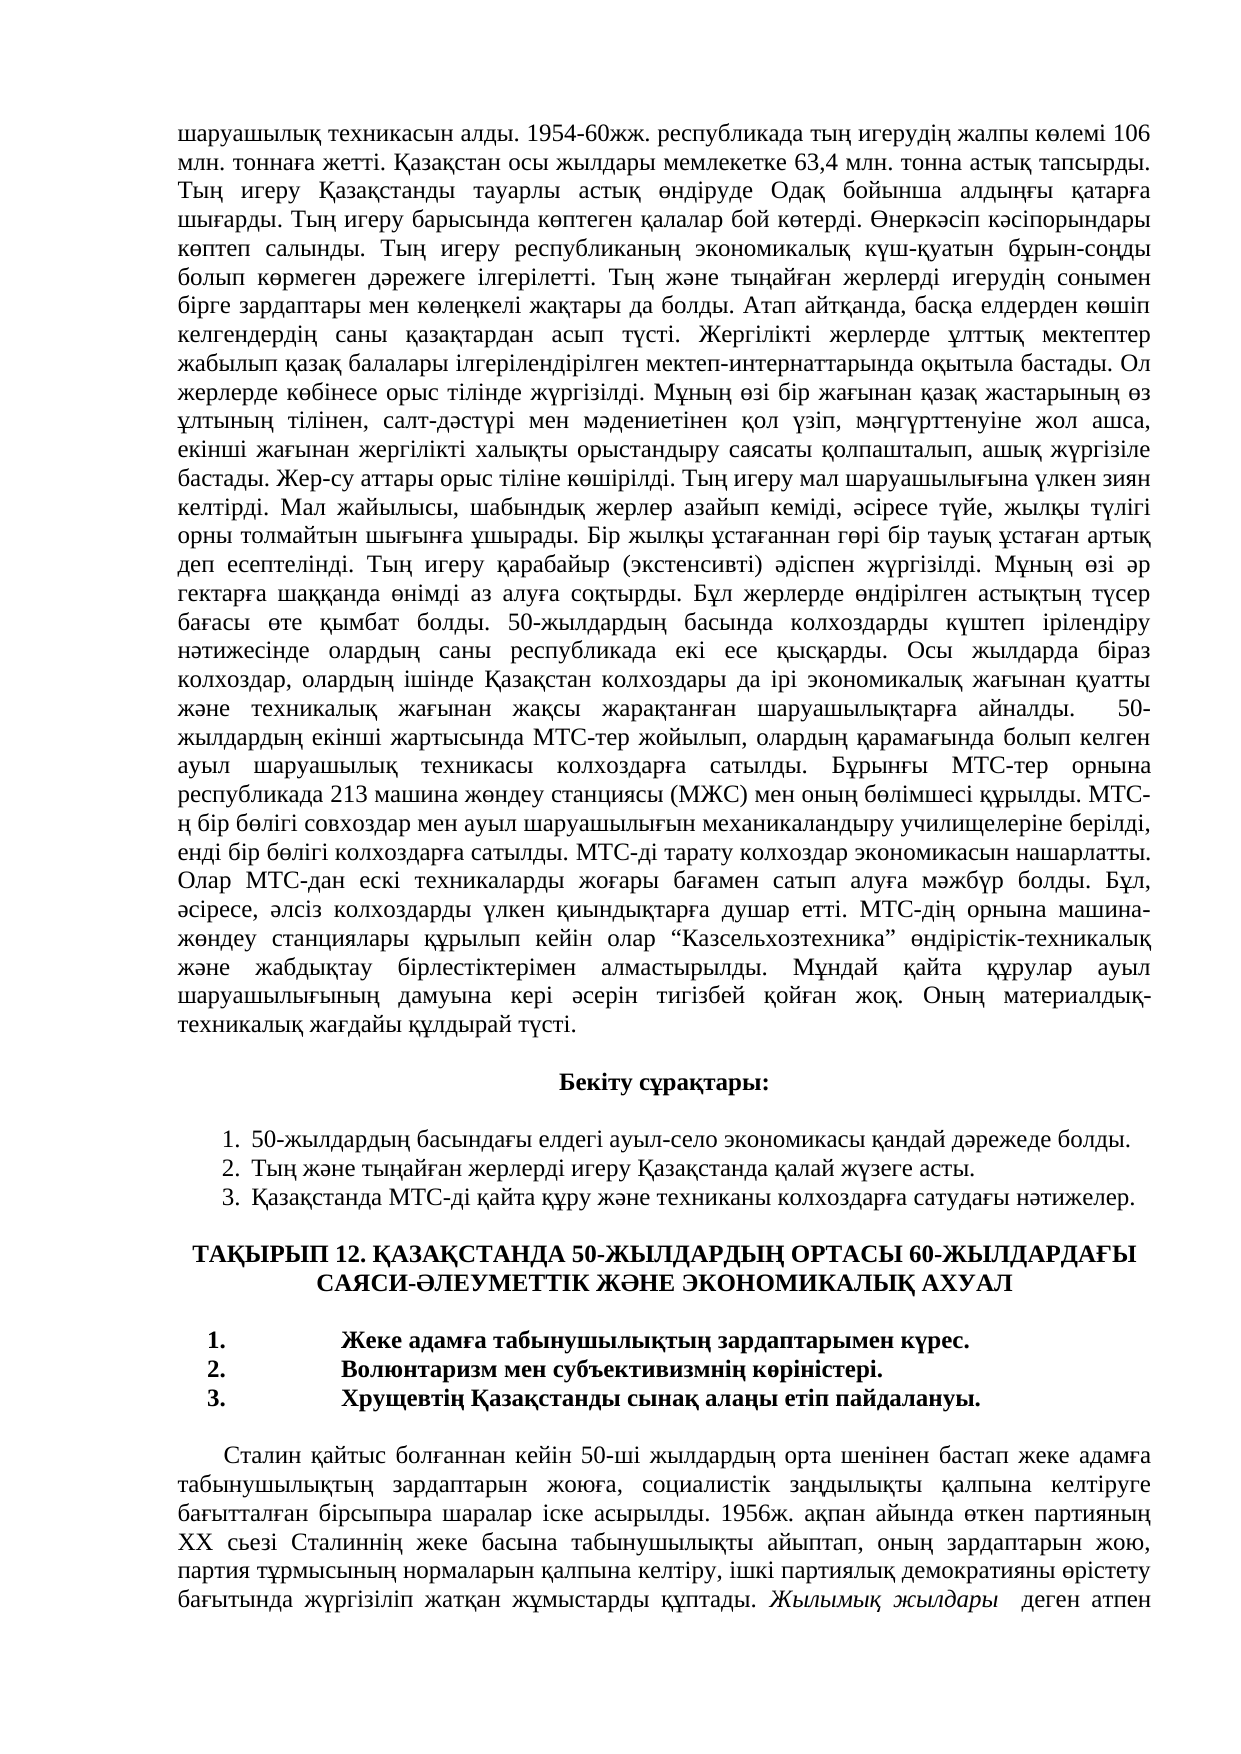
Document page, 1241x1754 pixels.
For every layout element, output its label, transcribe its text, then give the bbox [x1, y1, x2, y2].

list Жеке адамға табынушылықтың зардаптарымен күрес. [177, 1326, 1152, 1354]
list Тың және тыңайған жерлерді игеру Қазақстанда қалай жүзеге асты. [177, 1153, 1152, 1182]
list 50-жылдардың басындағы елдегі ауыл-село экономикасы қандай дәрежеде болды. [177, 1124, 1152, 1153]
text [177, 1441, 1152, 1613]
text ТАҚЫРЫП 12. ҚАЗАҚСТАНДА 50-ЖЫЛДАРДЫҢ ОРТАСЫ 60-ЖЫЛДАРДАҒЫ САЯСИ-ӘЛЕУМЕТТІК ЖӘНЕ ЭКОНОМИКАЛЫҚ АХУАЛ [177, 1239, 1152, 1297]
list Қазақстанда МТС-ді қайта құру және техниканы колхоздарға сатудағы нәтижелер. [177, 1182, 1152, 1211]
text Бекіту сұрақтары: [177, 1067, 1152, 1096]
list Волюнтаризм мен субъективизмнің көріністері. [177, 1354, 1152, 1383]
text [177, 118, 1152, 1038]
list Хрущевтің Қазақстанды сынақ алаңы етіп пайдалануы. [177, 1383, 1152, 1412]
